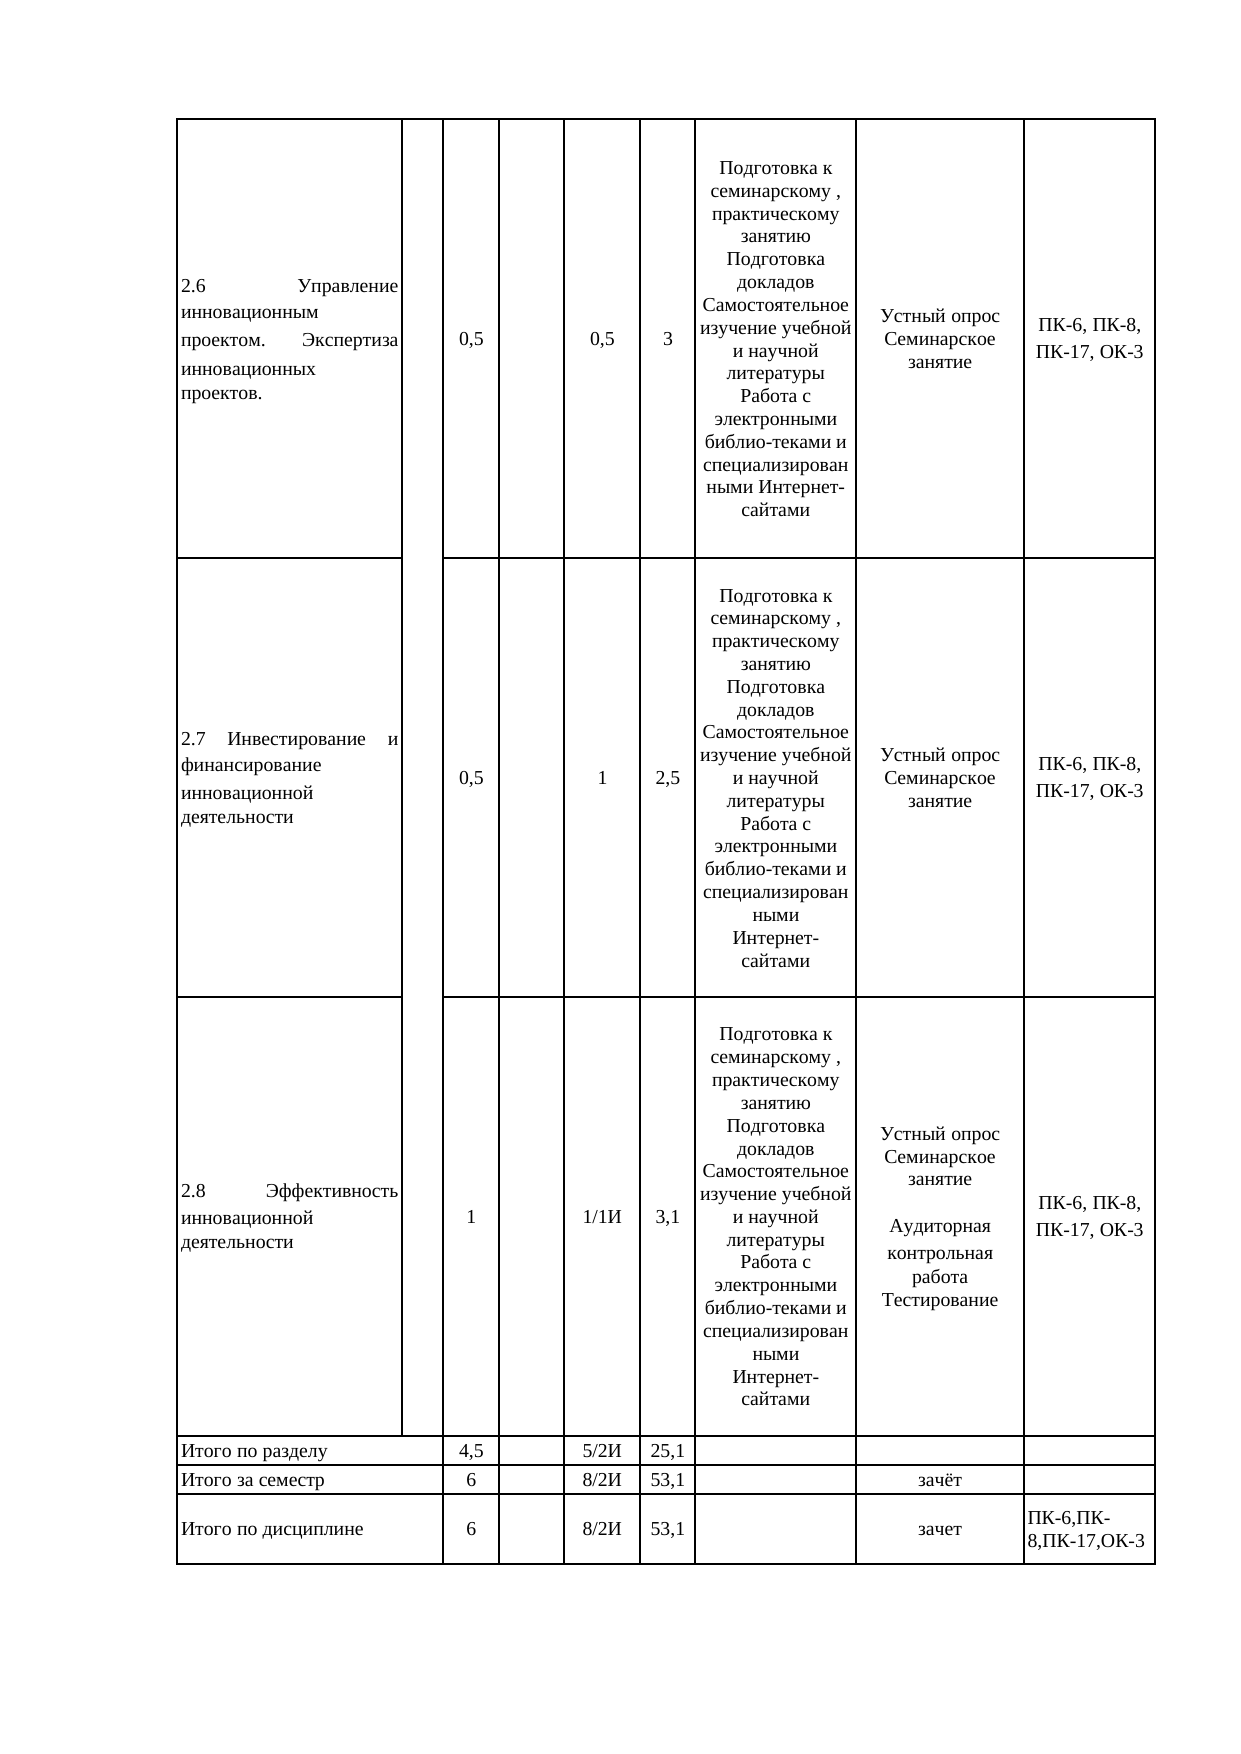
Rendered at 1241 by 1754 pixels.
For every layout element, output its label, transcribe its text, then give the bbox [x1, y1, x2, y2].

table_cell [1025, 1466, 1154, 1492]
table_cell 4,5 [444, 1437, 498, 1463]
table_cell [500, 1437, 563, 1463]
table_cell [696, 120, 855, 557]
table_cell 3,1 [641, 998, 694, 1435]
table_cell 53,1 [641, 1495, 694, 1563]
table_cell 2.7 Инвестирование и финансирование инновационной деятельности [178, 559, 401, 996]
table_cell ПК-6, ПК-8, ПК-17, ОК-3 [1025, 559, 1154, 996]
table_cell 8/2И [565, 1495, 639, 1563]
table_cell [696, 1495, 855, 1563]
table_cell 53,1 [641, 1466, 694, 1492]
table_cell 5/2И [565, 1437, 639, 1463]
table_cell 25,1 [641, 1437, 694, 1463]
table_cell [696, 1466, 855, 1492]
table_cell Устный опрос Семинарское занятие [857, 559, 1023, 996]
table_cell 1/1И [565, 998, 639, 1435]
table_cell 1 [444, 998, 498, 1435]
table_cell [500, 120, 563, 557]
table_cell 1 [565, 559, 639, 996]
table_cell зачёт [857, 1466, 1023, 1492]
table_cell [696, 1437, 855, 1463]
table_cell ПК-6,ПК- 8,ПК-17,ОК-3 [1025, 1495, 1154, 1563]
table_cell 2.8 Эффективность инновационной деятельности [178, 998, 401, 1435]
table_cell Итого по разделу [178, 1437, 442, 1463]
table_cell 8/2И [565, 1466, 639, 1492]
table_cell [1025, 1437, 1154, 1463]
table_cell 2,5 [641, 559, 694, 996]
table_cell [500, 1495, 563, 1563]
table_cell Итого за семестр [178, 1466, 442, 1492]
table_cell зачет [857, 1495, 1023, 1563]
table_cell 0,5 [565, 120, 639, 557]
table_cell 6 [444, 1466, 498, 1492]
table_cell ПК-6, ПК-8, ПК-17, ОК-3 [1025, 998, 1154, 1435]
table_cell Итого по дисциплине [178, 1495, 442, 1563]
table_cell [857, 120, 1023, 557]
table_cell 0,5 [444, 559, 498, 996]
table_cell Устный опрос Семинарское занятие Аудиторная контрольная работа Тестирование [857, 998, 1023, 1435]
table_cell 2.6 Управление инновационным проектом. Экспертиза инновационных проектов. [178, 120, 401, 557]
table_cell [500, 1466, 563, 1492]
table_cell [500, 559, 563, 996]
table_cell 3 [641, 120, 694, 557]
table_cell 6 [444, 1495, 498, 1563]
table_cell [857, 1437, 1023, 1463]
table_cell [500, 998, 563, 1435]
table_cell 0,5 [444, 120, 498, 557]
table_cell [1025, 120, 1154, 557]
